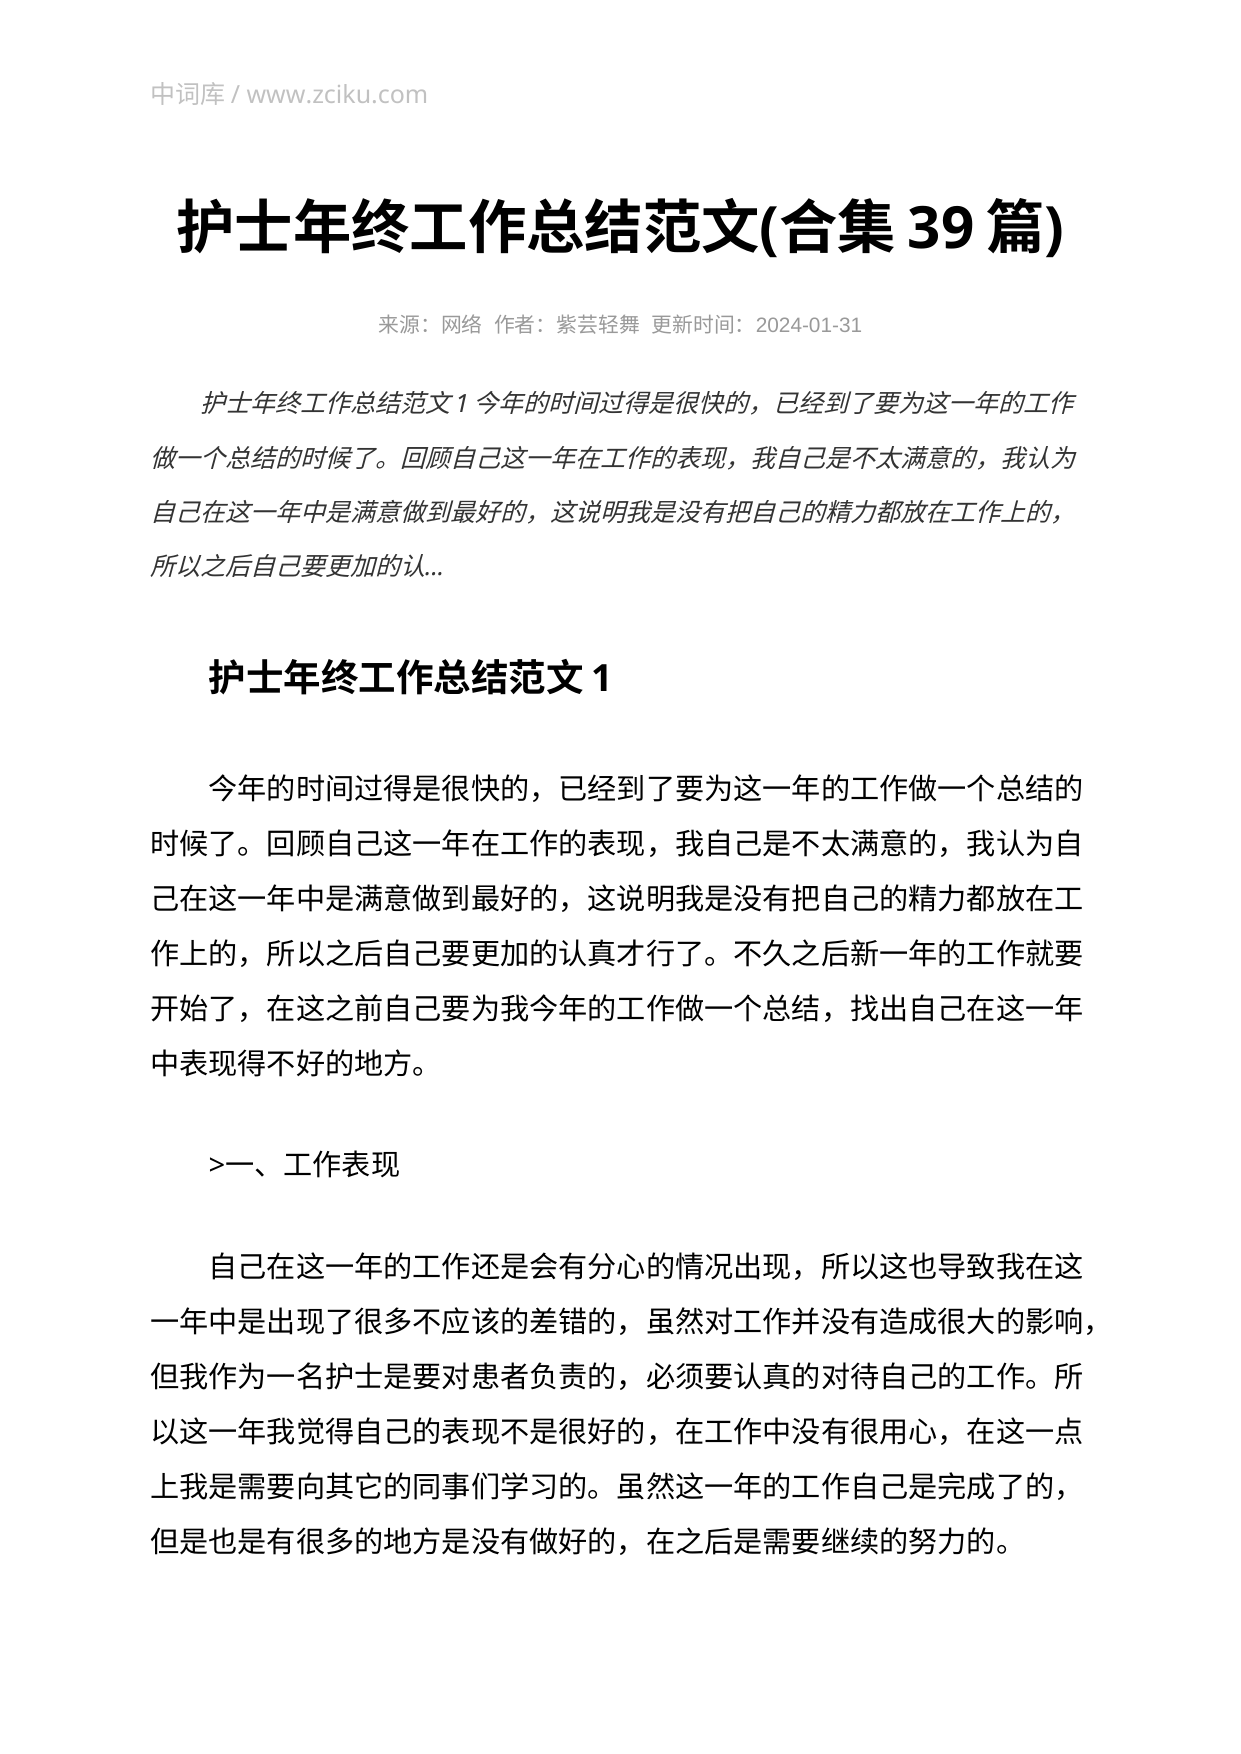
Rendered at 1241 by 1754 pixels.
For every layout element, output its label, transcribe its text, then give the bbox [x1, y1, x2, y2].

subtitle 护士年终工作总结范文(合集39篇) [150, 181, 1090, 266]
text 来源：网络 作者：紫芸轻舞 更新时间：2024-01-31 [150, 313, 1090, 337]
text 护士年终工作总结范文1今年的时间过得是很快的，已经到了要为这一年的工作做一个总结的时候了。回顾自己这一年在工作的表现，我自己是不太满意的，我认为自己在这一年中是满意做到最好的，这说明我是没有把自己的精力都放在工作上的，所以之后自己要更加的认... [150, 384, 1090, 583]
text 自己在这一年的工作还是会有分心的情况出现，所以这也导致我在这一年中是出现了很多不应该的差错的，虽然对工作并没有造成很大的影响，但我作为一名护士是要对患者负责的，必须要认真的对待自己的工作。所以这一年我觉得自己的表现不是很好的，在工作中没有很用心，在这一点上我是需要向其它的同事们学习的。虽然这一年的工作自己是完成了的，但是也是有很多的地方是没有做好的，在之后是需要继续的努力的。 [150, 1244, 1090, 1561]
text 今年的时间过得是很快的，已经到了要为这一年的工作做一个总结的时候了。回顾自己这一年在工作的表现，我自己是不太满意的，我认为自己在这一年中是满意做到最好的，这说明我是没有把自己的精力都放在工作上的，所以之后自己要更加的认真才行了。不久之后新一年的工作就要开始了，在这之前自己要为我今年的工作做一个总结，找出自己在这一年中表现得不好的地方。 [150, 766, 1090, 1082]
text >一、工作表现 [150, 1142, 1090, 1184]
text 护士年终工作总结范文1 [150, 648, 1090, 703]
